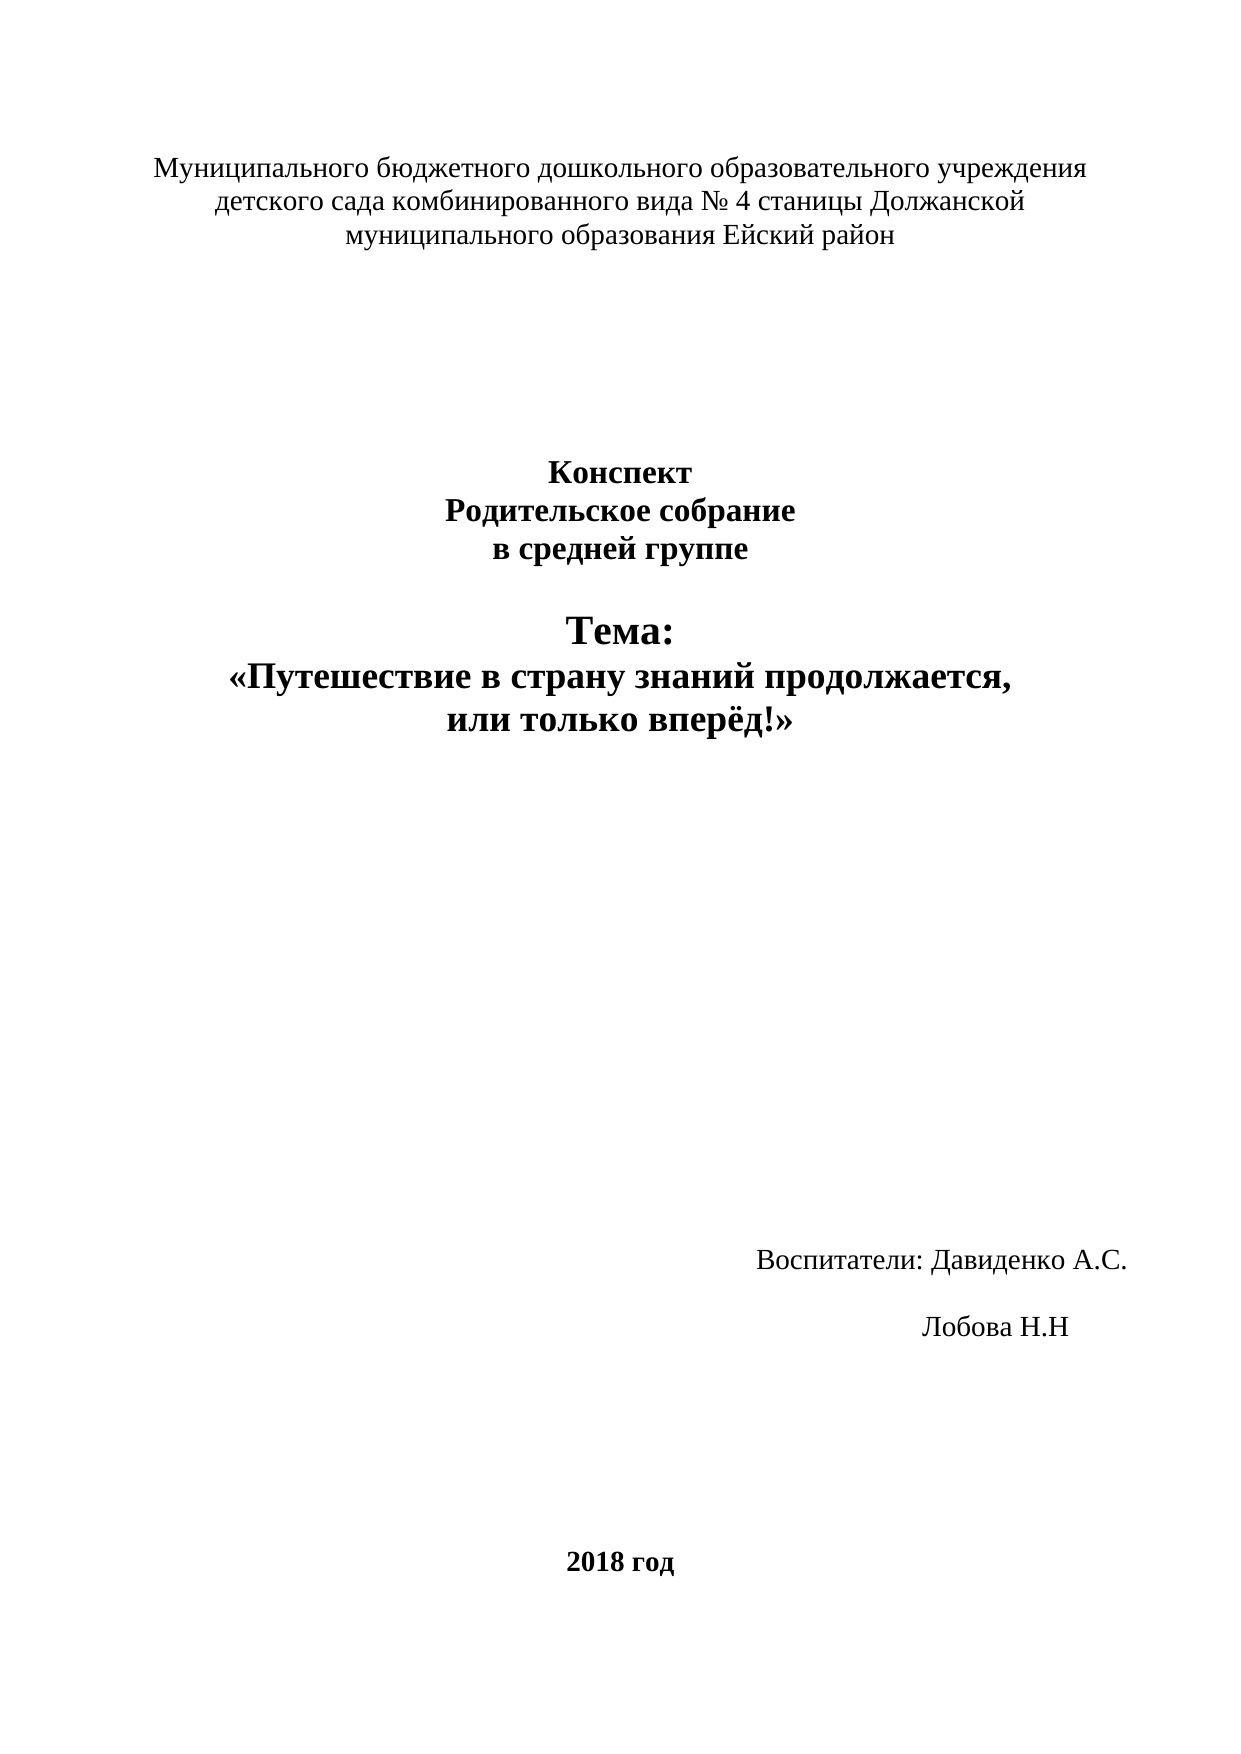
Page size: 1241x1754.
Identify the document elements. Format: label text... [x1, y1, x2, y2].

text или только вперёд!» [112, 696, 1128, 739]
text Муниципального бюджетного дошкольного образовательного учреждения детского сада комбинированного вида № 4 станицы Должанской [112, 150, 1128, 217]
text Воспитатели: Давиденко А.С. [112, 1242, 1128, 1276]
text Конспект [112, 452, 1128, 490]
text 2018 год [112, 1544, 1128, 1578]
text Лобова Н.Н [112, 1309, 1128, 1343]
text «Путешествие в страну знаний продолжается, [112, 653, 1128, 696]
text Родительское собрание [112, 490, 1128, 528]
text муниципального образования Ейский район [112, 217, 1128, 251]
text Тема: [112, 605, 1128, 653]
text в средней группе [112, 528, 1128, 567]
